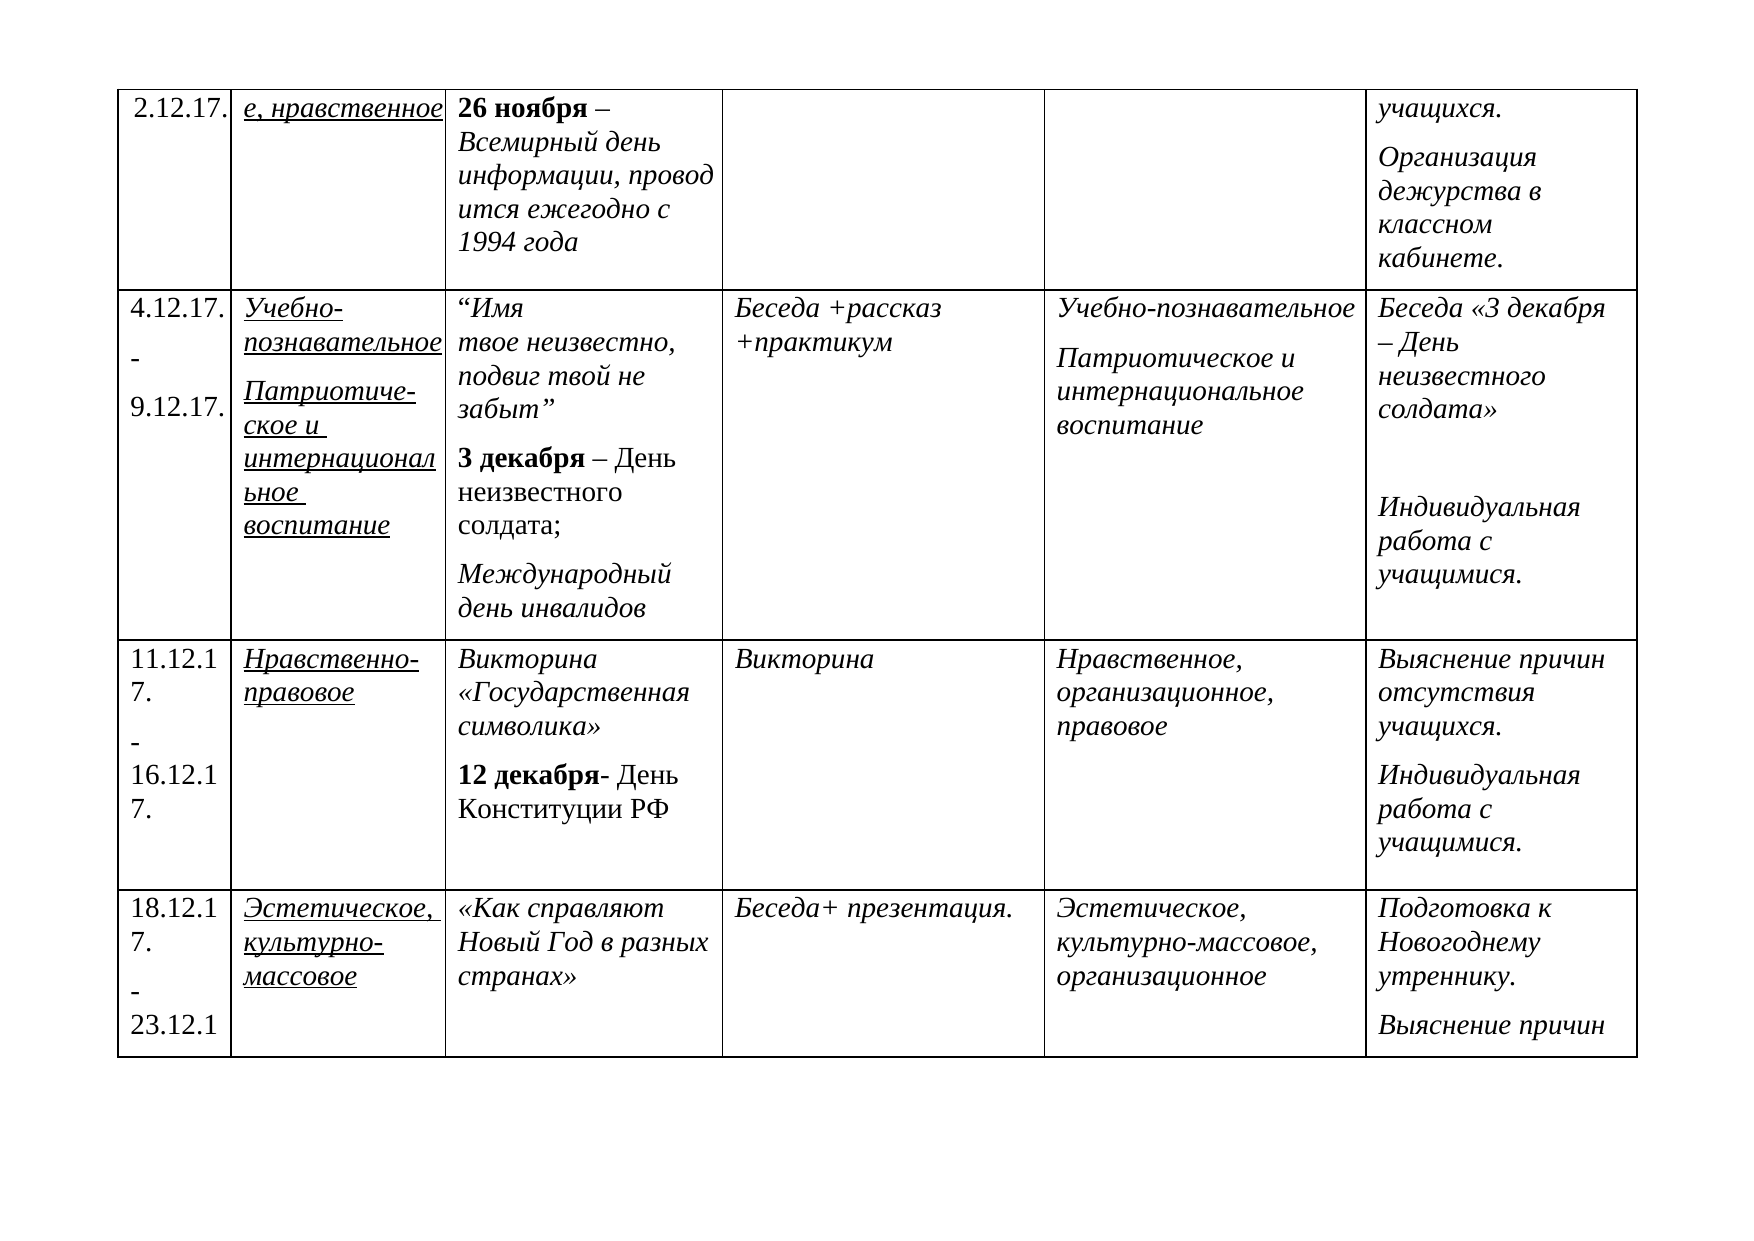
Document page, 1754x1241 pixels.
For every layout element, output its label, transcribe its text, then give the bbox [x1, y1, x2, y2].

table_cell 4.12.17. - 9.12.17. [119, 291, 230, 639]
table_cell Викторина [723, 641, 1044, 889]
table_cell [1367, 891, 1636, 1056]
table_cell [1367, 90, 1636, 289]
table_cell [723, 891, 1044, 1056]
table_cell Учебно-познавательное Патриотическое и интернациональное воспитание [1045, 291, 1365, 639]
table_cell Беседа «3 декабря – День неизвестного солдата» Индивидуальная работа с учащимися. [1367, 291, 1636, 639]
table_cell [446, 90, 722, 289]
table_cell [446, 891, 722, 1056]
table_cell Викторина «Государственная символика» 12 декабря- День Конституции РФ [446, 641, 722, 889]
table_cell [232, 90, 445, 289]
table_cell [119, 90, 230, 289]
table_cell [1045, 891, 1365, 1056]
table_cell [723, 90, 1044, 289]
table_cell Беседа +рассказ +практикум [723, 291, 1044, 639]
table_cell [119, 891, 230, 1056]
table_cell 11.12.17. - 16.12.17. [119, 641, 230, 889]
table_cell Нравственно-правовое [232, 641, 445, 889]
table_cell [232, 891, 445, 1056]
table_cell Нравственное, организационное, правовое [1045, 641, 1365, 889]
table_cell Учебно-познавательное Патриотиче-ское и интернациональное воспитание [232, 291, 445, 639]
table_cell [1045, 90, 1365, 289]
table_cell “Имя твое неизвестно, подвиг твой не забыт” 3 декабря – День неизвестного солдата; Международный день инвалидов [446, 291, 722, 639]
table_cell Выяснение причин отсутствия учащихся. Индивидуальная работа с учащимися. [1367, 641, 1636, 889]
